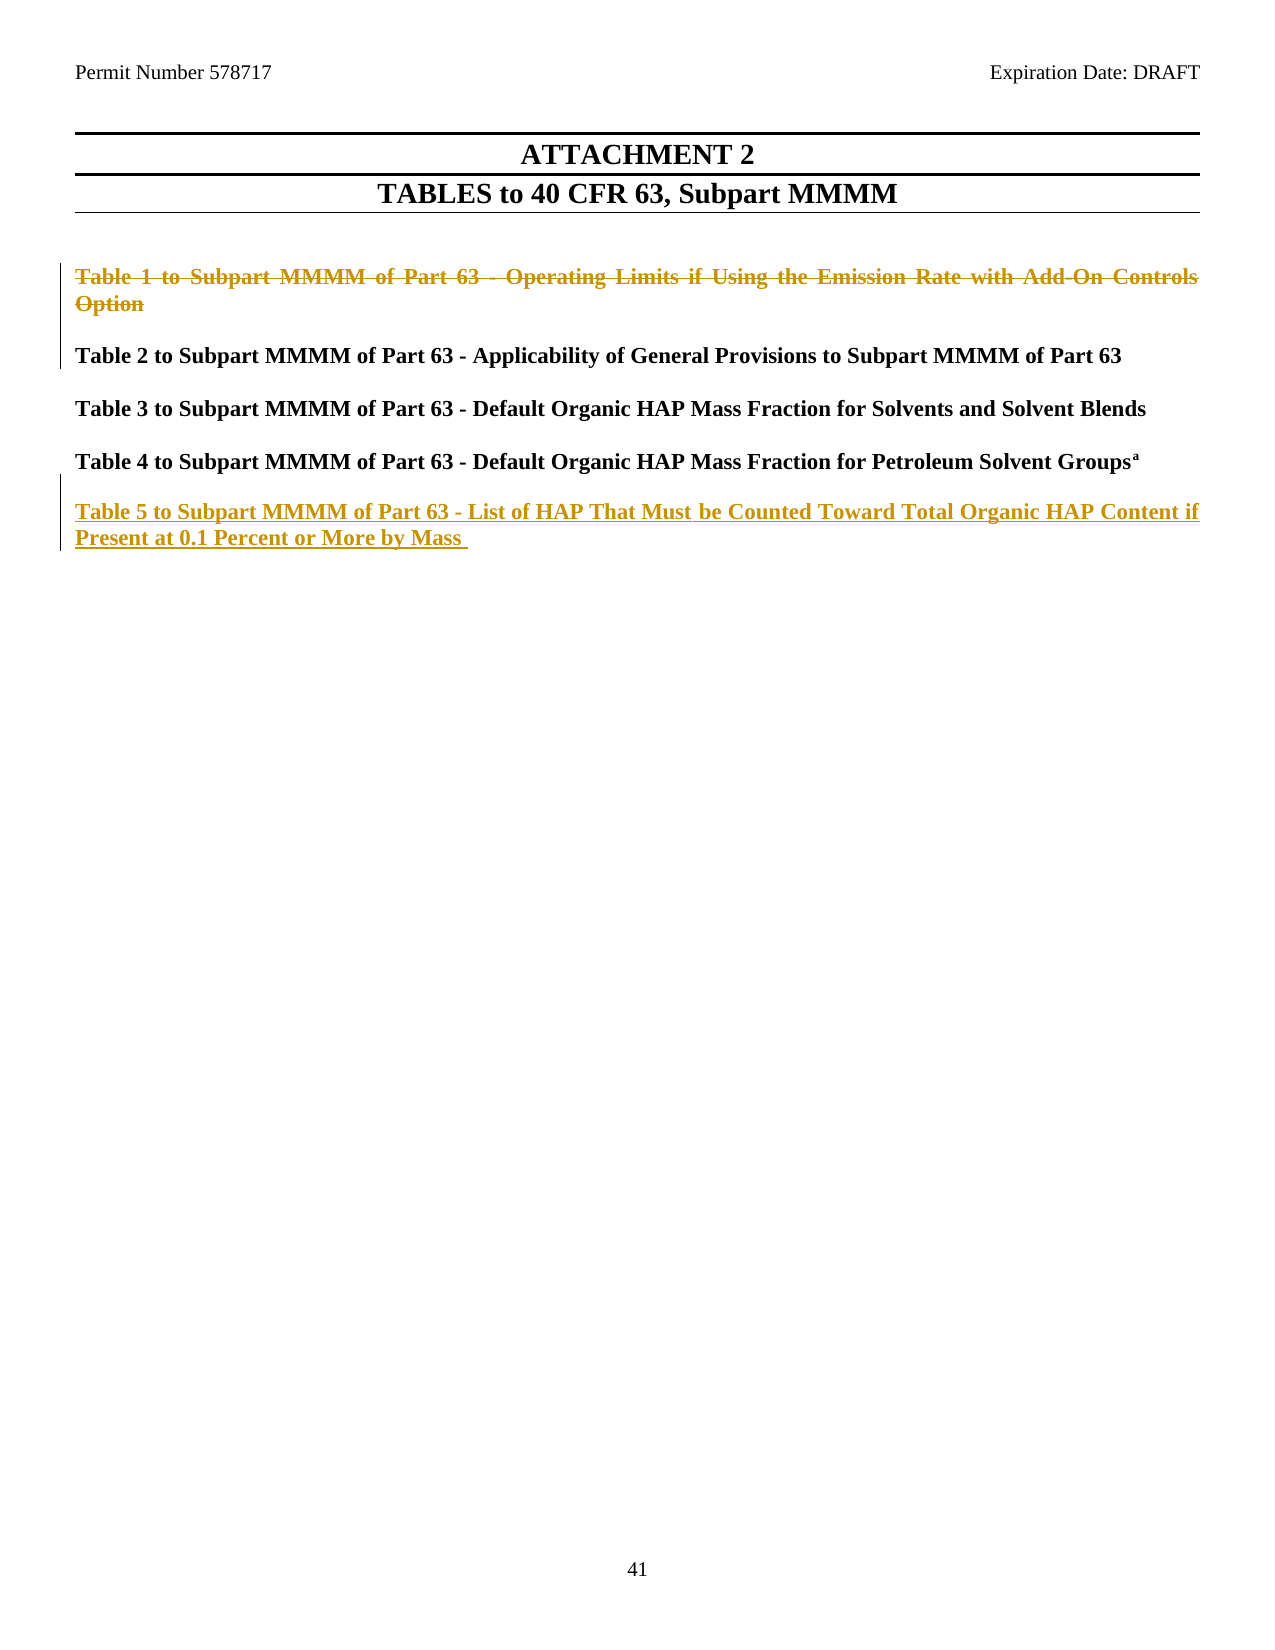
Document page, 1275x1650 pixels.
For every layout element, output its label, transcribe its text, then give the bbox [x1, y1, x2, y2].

text Table 3 to Subpart MMMM of Part 63 - Default Organic HAP Mass Fraction for Solvents and Solvent Blends [75, 395, 1200, 421]
text TABLES to 40 CFR 63, Subpart MMMM [75, 176, 1200, 212]
subtitle Table 2 to Subpart MMMM of Part 63 - Applicability of General Provisions to Subpart MMMM of Part 63 [75, 342, 1200, 369]
subtitle ATTACHMENT 2 [75, 135, 1200, 173]
text Table 4 to Subpart MMMM of Part 63 - Default Organic HAP Mass Fraction for Petroleum Solvent Groupsa [75, 448, 1200, 474]
